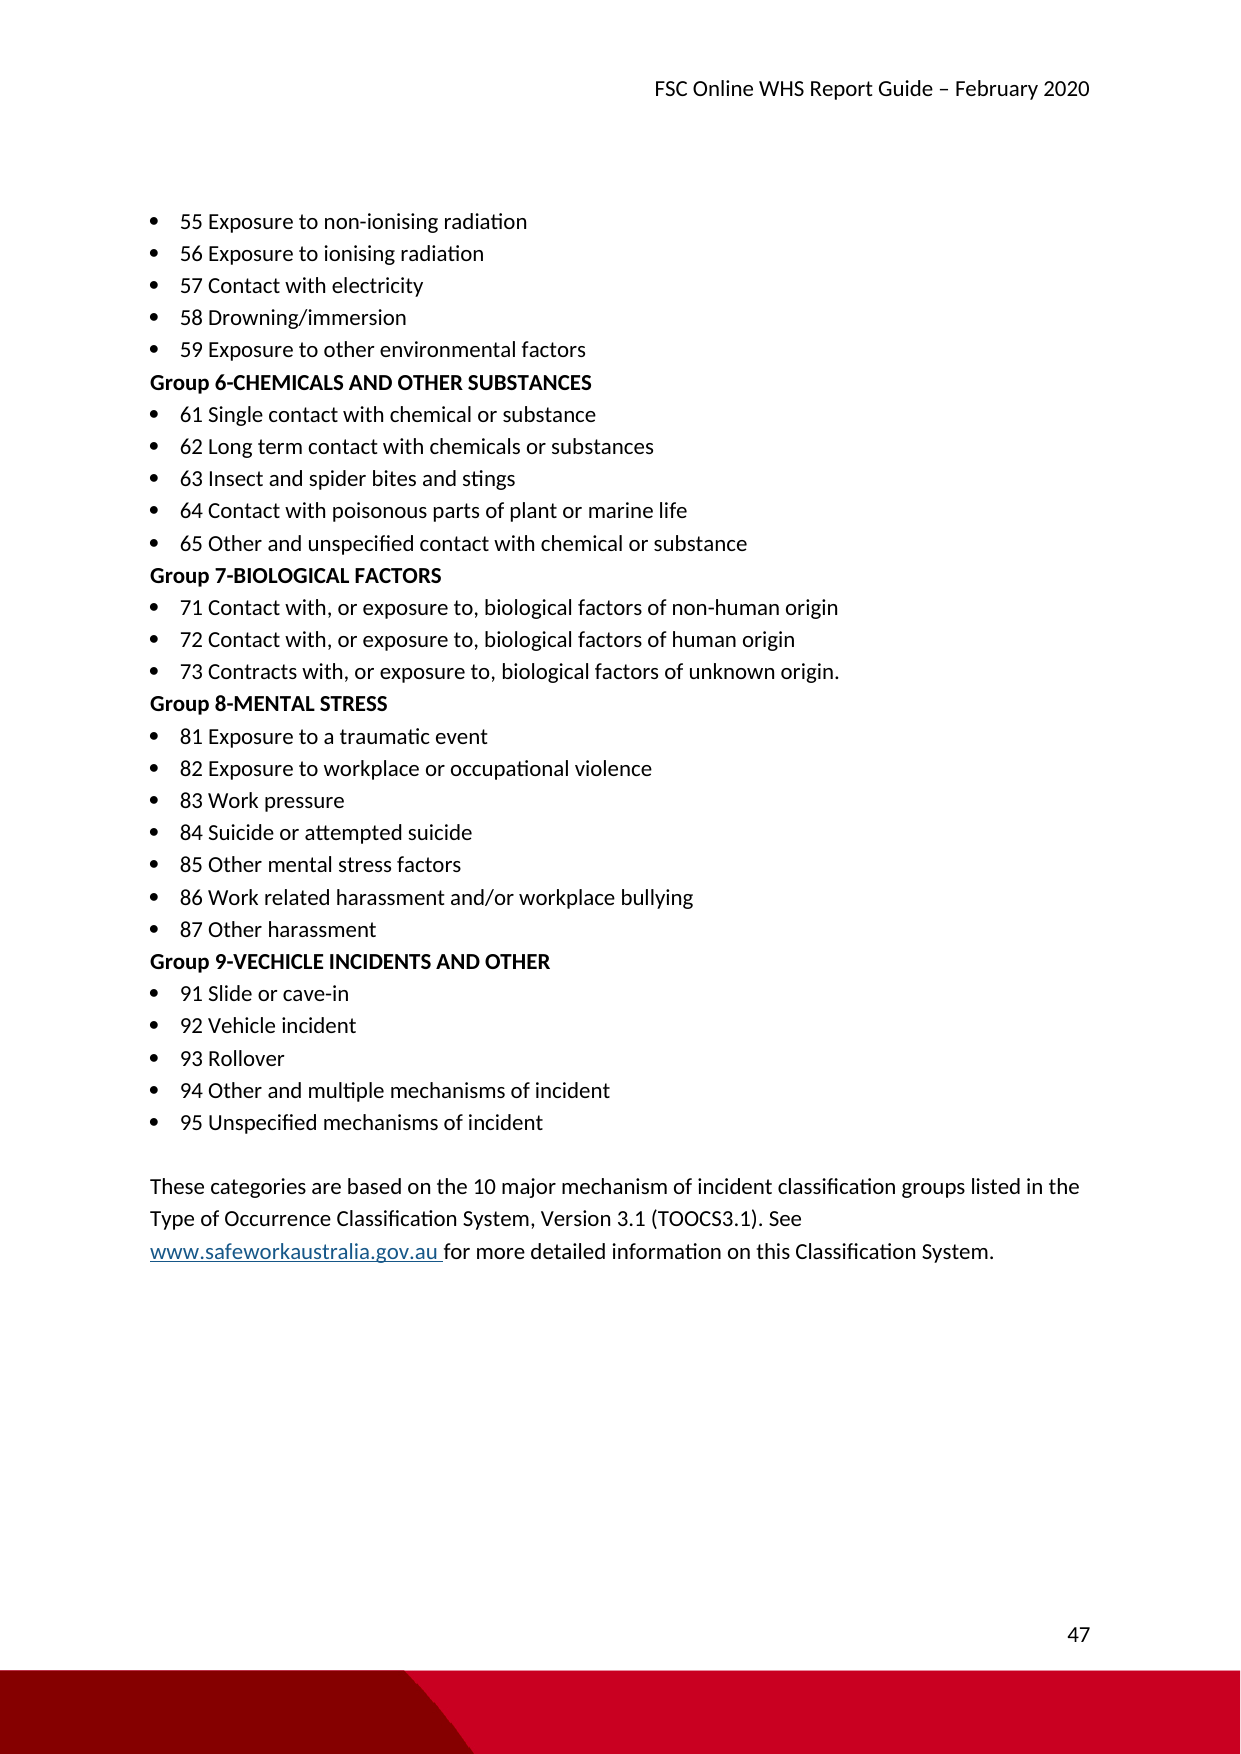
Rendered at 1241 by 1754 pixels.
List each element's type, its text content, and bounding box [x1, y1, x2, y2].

list 72 Contact with, or exposure to, biological factors of human origin [150, 625, 1090, 653]
list 63 Insect and spider bites and stings [150, 464, 1090, 492]
list 83 Work pressure [150, 786, 1090, 814]
text These categories are based on the 10 major mechanism of incident classification groups listed in the Type of Occurrence Classification System, Version 3.1 (TOOCS3.1). See www.safeworkaustralia.gov.au for more detailed information on this Classification System. [150, 1172, 1090, 1265]
subtitle Group 7-BIOLOGICAL FACTORS [150, 561, 1090, 589]
list 85 Other mental stress factors [150, 851, 1090, 878]
list 73 Contracts with, or exposure to, biological factors of unknown origin. [150, 657, 1090, 685]
list 64 Contact with poisonous parts of plant or marine life [150, 496, 1090, 524]
list 87 Other harassment [150, 915, 1090, 943]
list 84 Suicide or attempted suicide [150, 818, 1090, 846]
list 57 Contact with electricity [150, 271, 1090, 299]
list 94 Other and multiple mechanisms of incident [150, 1076, 1090, 1104]
subtitle Group 9-VECHICLE INCIDENTS AND OTHER [150, 947, 1090, 975]
list 91 Slide or cave-in [150, 979, 1090, 1007]
list 93 Rollover [150, 1044, 1090, 1072]
subtitle Group 6-CHEMICALS AND OTHER SUBSTANCES [150, 368, 1090, 396]
list 55 Exposure to non-ionising radiation [150, 207, 1090, 235]
list 61 Single contact with chemical or substance [150, 400, 1090, 428]
list 86 Work related harassment and/or workplace bullying [150, 883, 1090, 911]
picture [0, 1670, 1241, 1754]
list 95 Unspecified mechanisms of incident [150, 1108, 1090, 1136]
list 58 Drowning/immersion [150, 303, 1090, 331]
subtitle Group 8-MENTAL STRESS [150, 689, 1090, 718]
list 59 Exposure to other environmental factors [150, 336, 1090, 363]
list 92 Vehicle incident [150, 1011, 1090, 1039]
list 82 Exposure to workplace or occupational violence [150, 754, 1090, 782]
list 81 Exposure to a traumatic event [150, 722, 1090, 750]
list 56 Exposure to ionising radiation [150, 239, 1090, 267]
list 62 Long term contact with chemicals or substances [150, 432, 1090, 460]
list 65 Other and unspecified contact with chemical or substance [150, 529, 1090, 557]
list 71 Contact with, or exposure to, biological factors of non-human origin [150, 593, 1090, 621]
